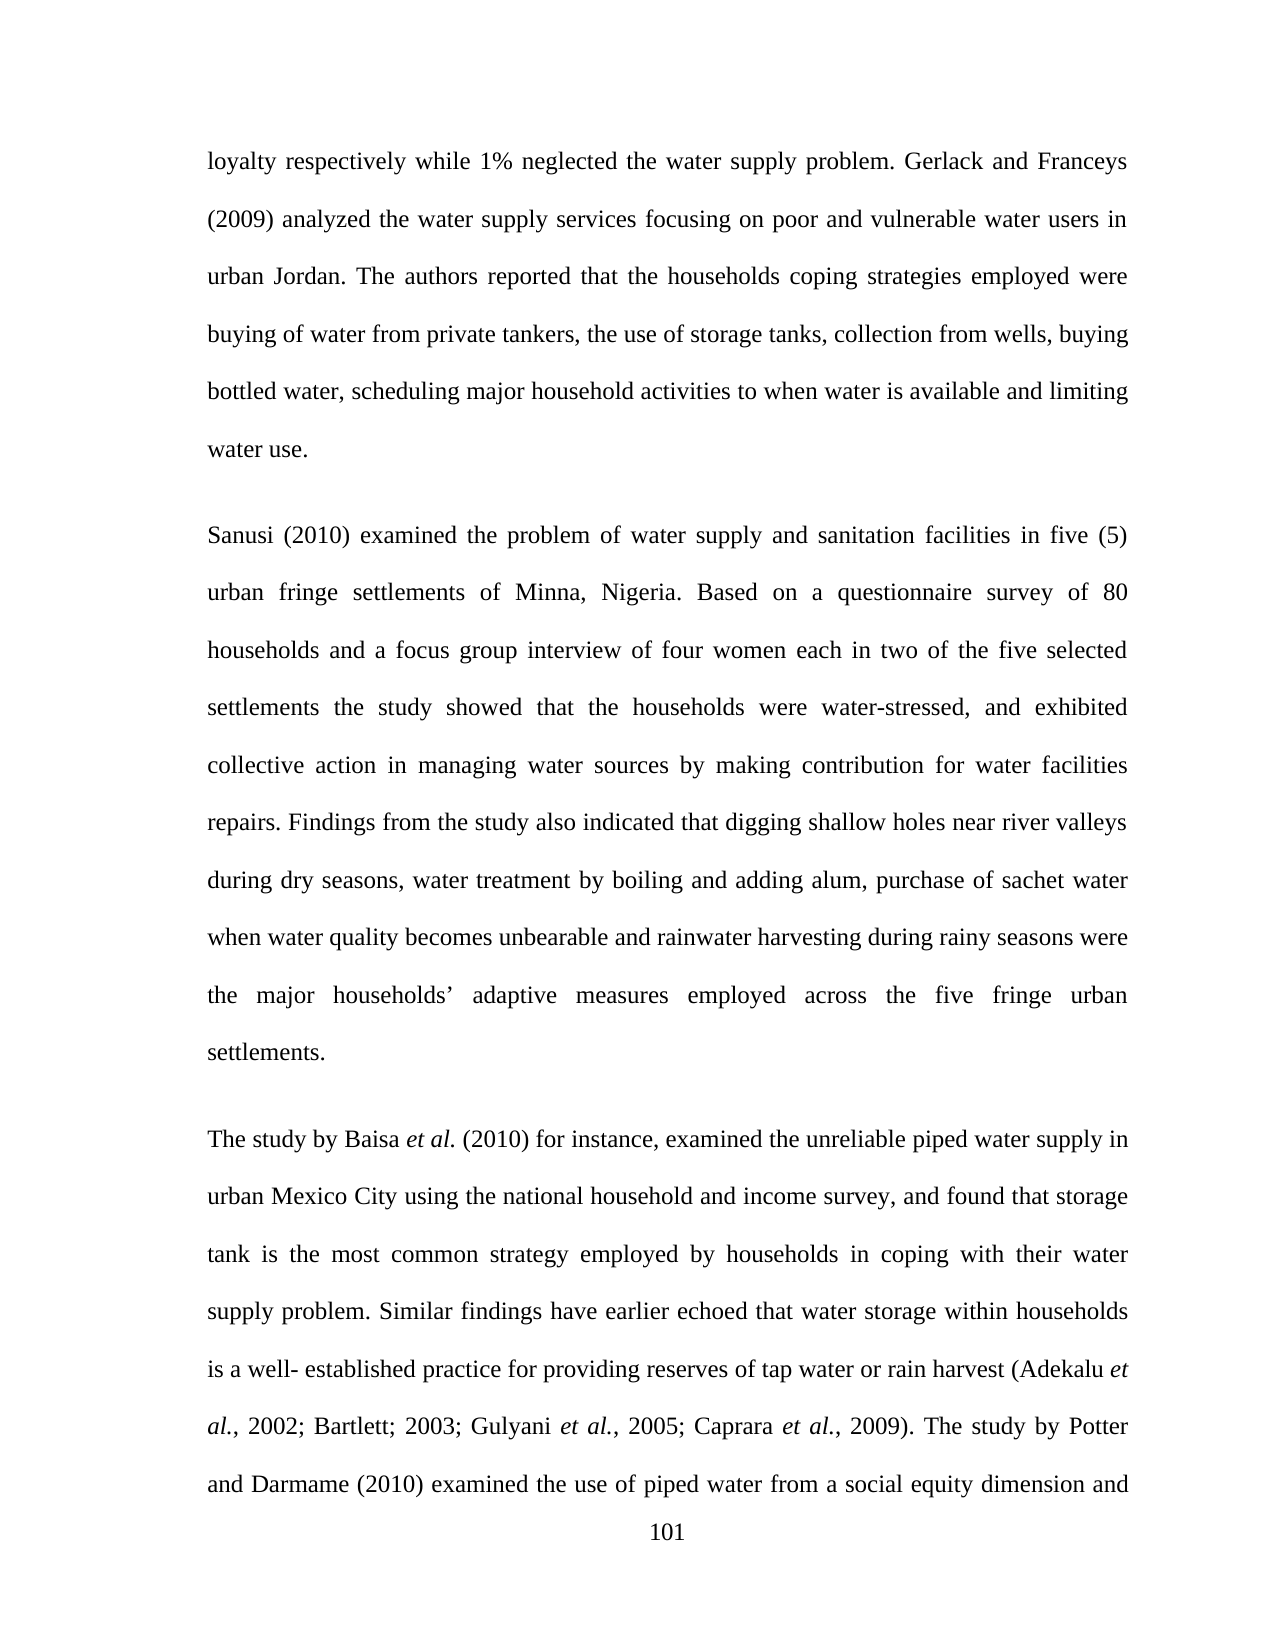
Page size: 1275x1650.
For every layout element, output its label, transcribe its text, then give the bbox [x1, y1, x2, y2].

text Sanusi (2010) examined the problem of water supply and sanitation facilities in five (5) urban fringe settlements of Minna, Nigeria. Based on a questionnaire survey of 80 households and a focus group interview of four women each in two of the five selected settlements the study showed that the households were water-stressed, and exhibited collective action in managing water sources by making contribution for water facilities repairs. Findings from the study also indicated that digging shallow holes near river valleys during dry seasons, water treatment by boiling and adding alum, purchase of sachet water when water quality becomes unbearable and rainwater harvesting during rainy seasons were the major households’ adaptive measures employed across the five fringe urban settlements. [207, 520, 1128, 1066]
text loyalty respectively while 1% neglected the water supply problem. Gerlack and Franceys (2009) analyzed the water supply services focusing on poor and vulnerable water users in urban Jordan. The authors reported that the households coping strategies employed were buying of water from private tankers, the use of storage tanks, collection from wells, buying bottled water, scheduling major household activities to when water is available and limiting water use. [207, 146, 1128, 462]
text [207, 1124, 1129, 1498]
